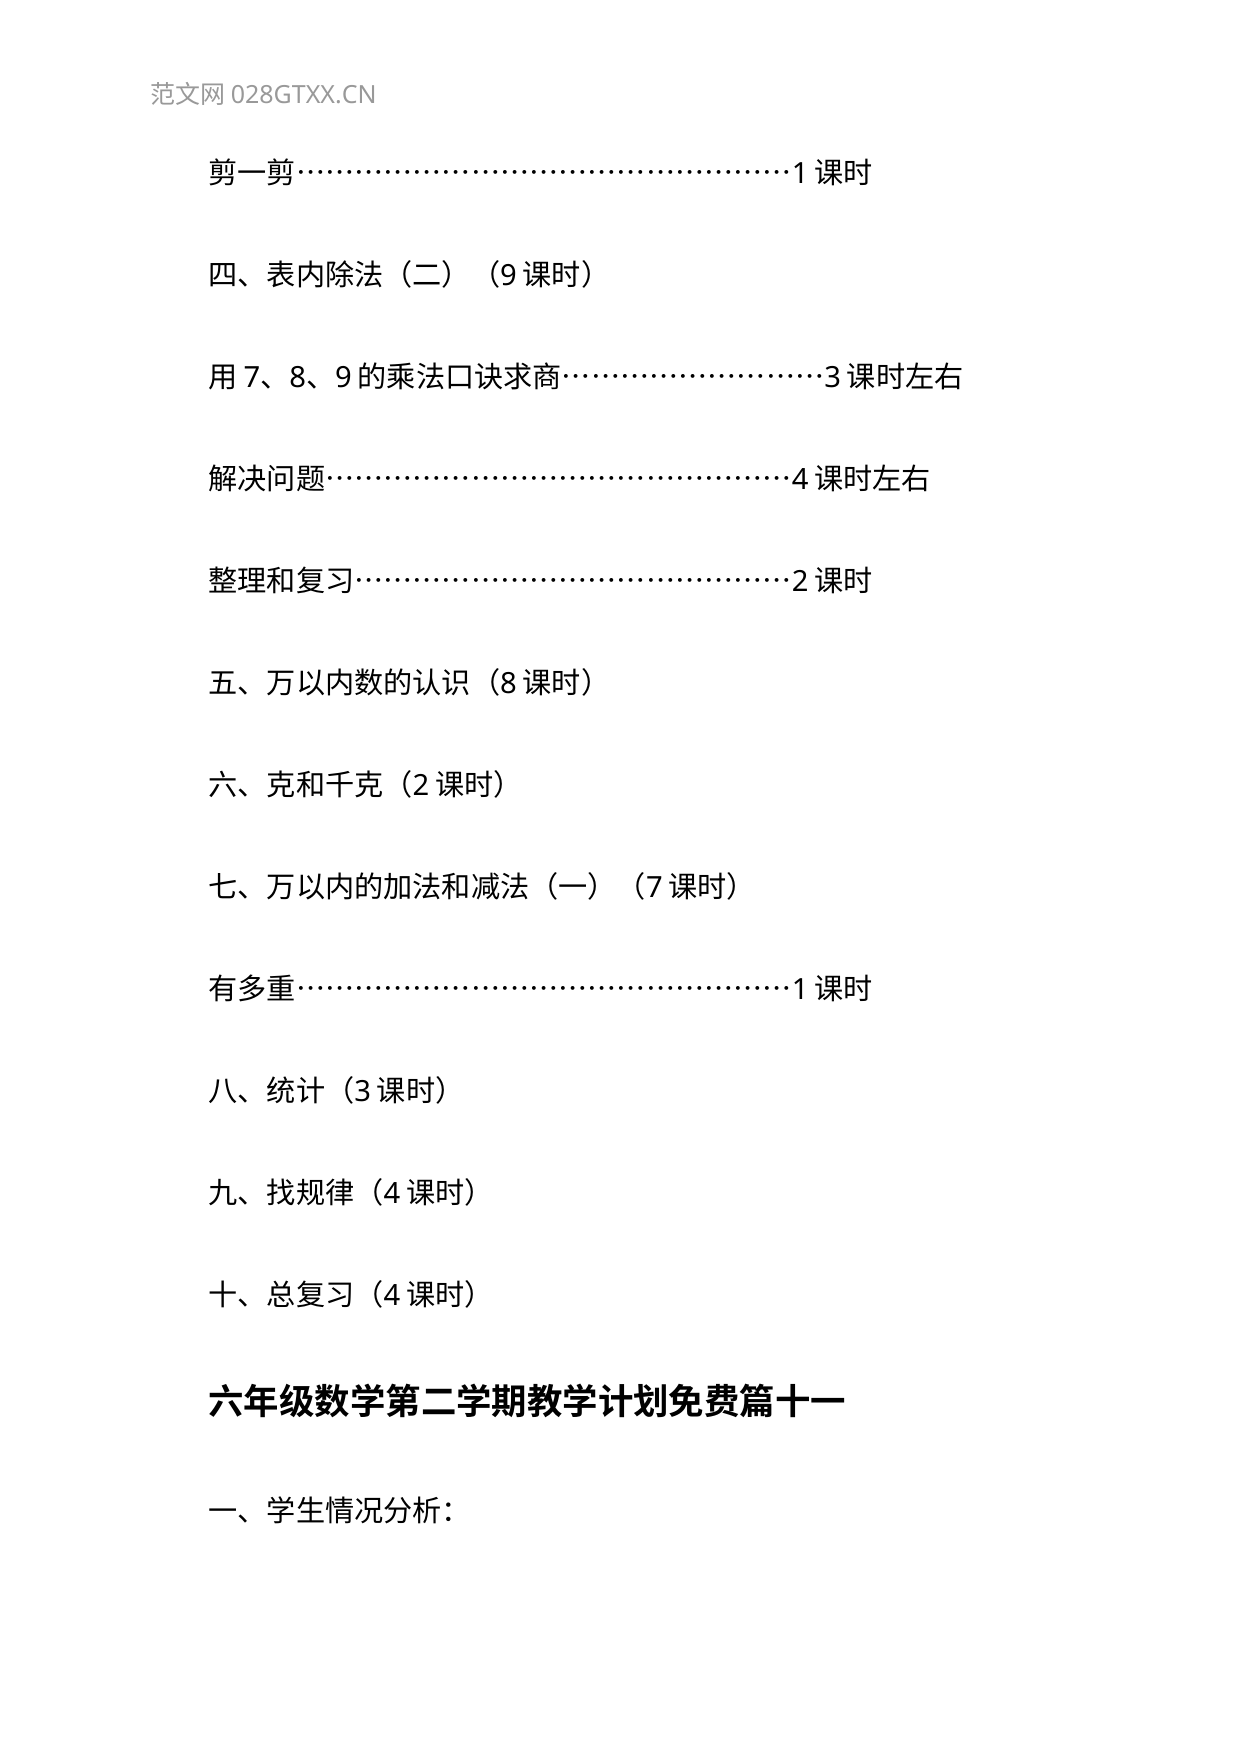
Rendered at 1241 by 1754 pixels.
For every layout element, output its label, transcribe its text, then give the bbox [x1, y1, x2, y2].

text 五、万以内数的认识（8课时） [150, 660, 1090, 702]
text 八、统计（3课时） [150, 1068, 1090, 1110]
text 解决问题…………………………………………4课时左右 [150, 456, 1090, 498]
text 整理和复习………………………………………2课时 [150, 558, 1090, 600]
text 有多重……………………………………………1课时 [150, 966, 1090, 1008]
text 十、总复习（4课时） [150, 1272, 1090, 1314]
text 用7、8、9的乘法口诀求商………………………3课时左右 [150, 354, 1090, 396]
text 一、学生情况分析： [150, 1487, 1090, 1529]
text 六、克和千克（2课时） [150, 762, 1090, 804]
text 九、找规律（4课时） [150, 1170, 1090, 1212]
text 四、表内除法（二）（9课时） [150, 252, 1090, 294]
text 剪一剪……………………………………………1课时 [150, 150, 1090, 192]
text 七、万以内的加法和减法（一）（7课时） [150, 864, 1090, 906]
text 六年级数学第二学期教学计划免费篇十一 [150, 1374, 1090, 1425]
